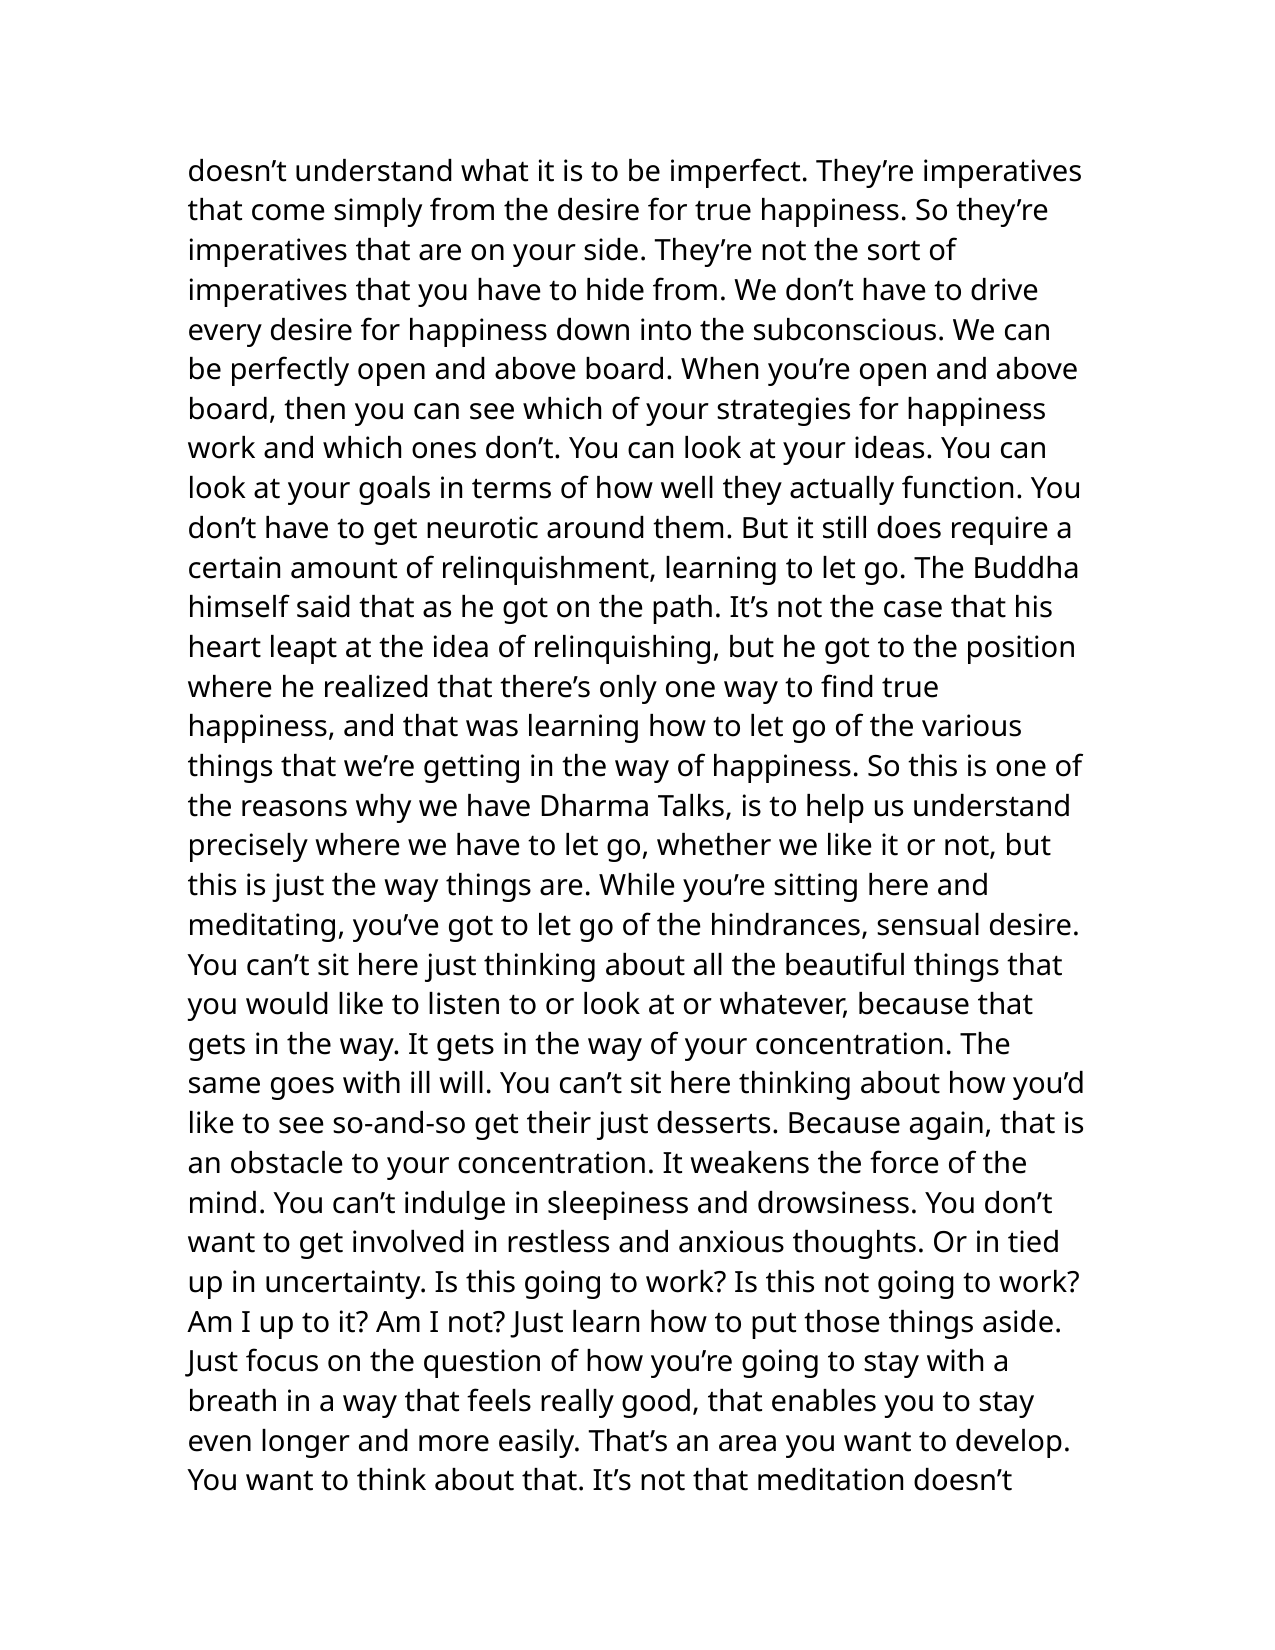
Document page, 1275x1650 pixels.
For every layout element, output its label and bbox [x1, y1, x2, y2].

text [187, 150, 1087, 1499]
